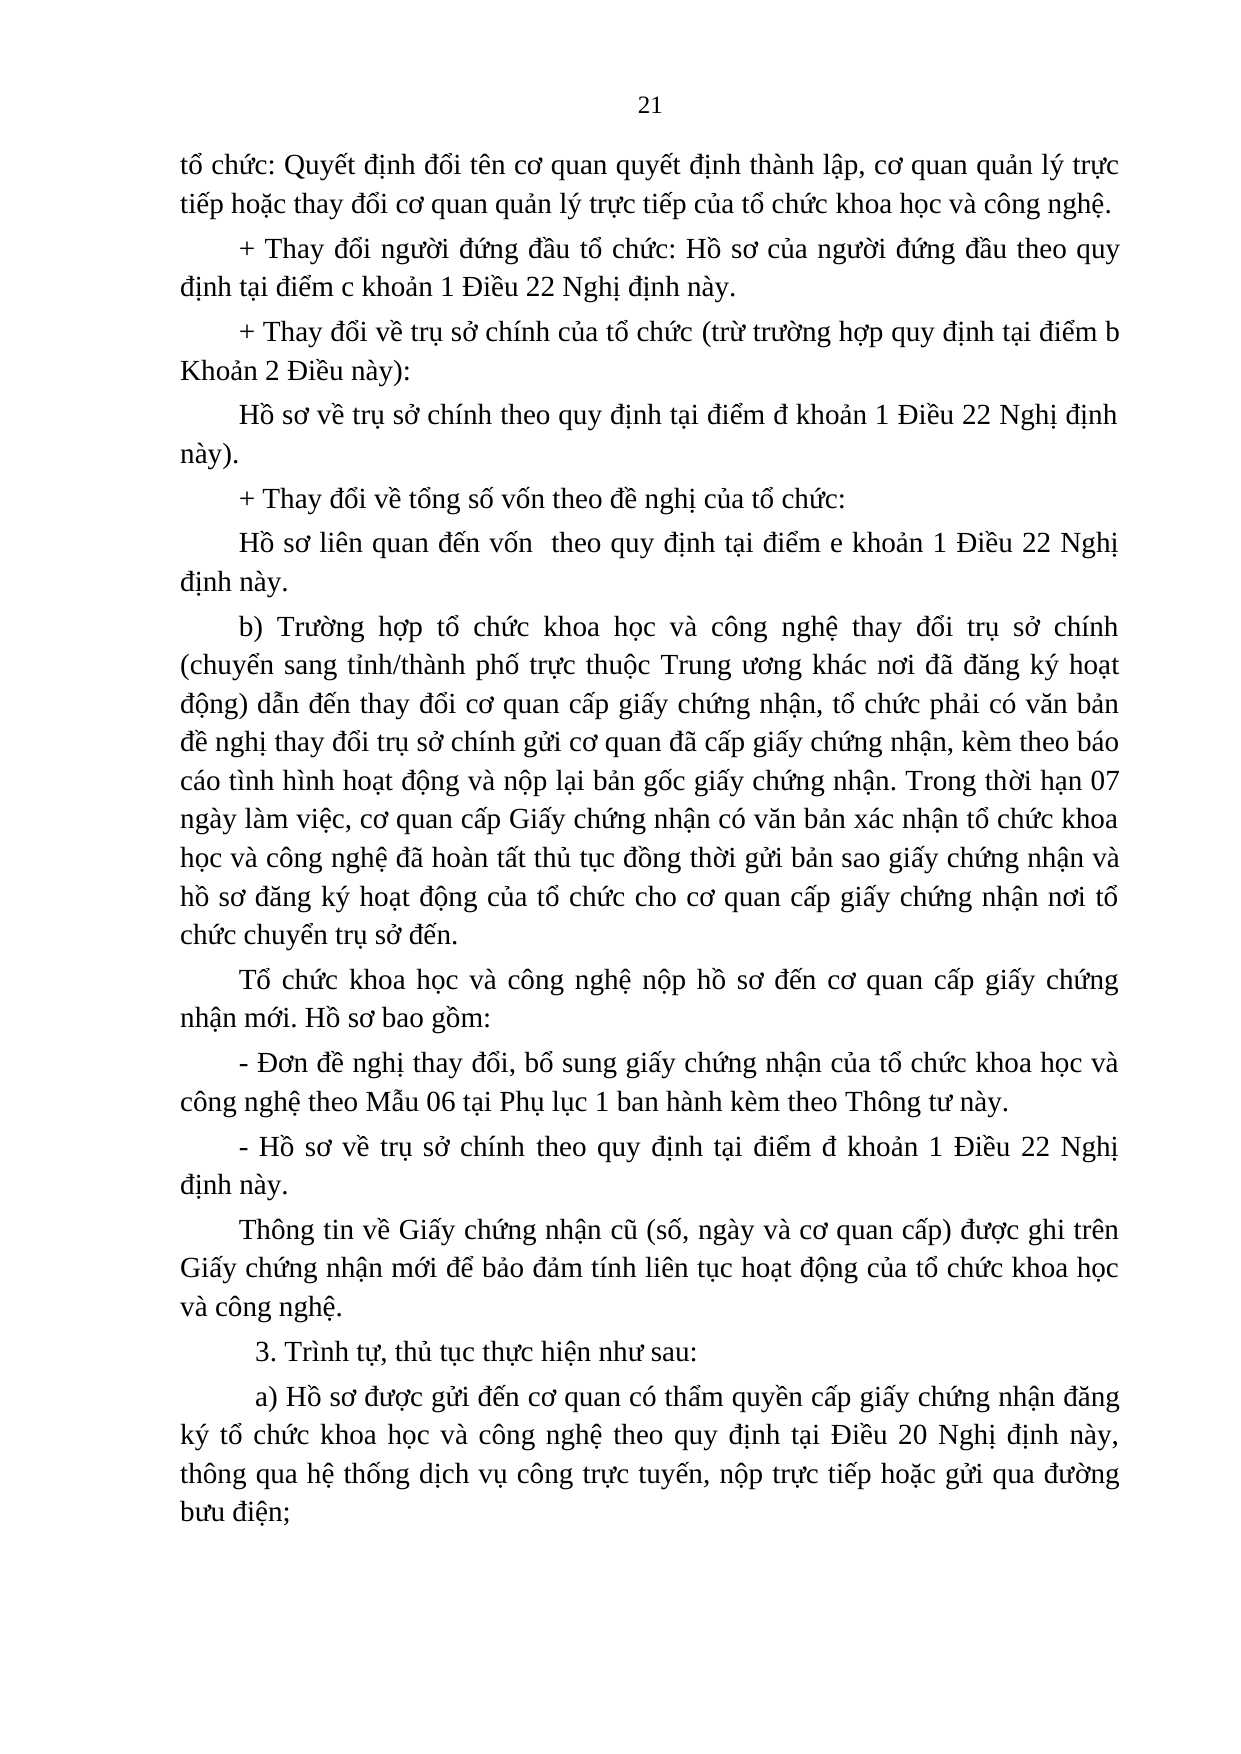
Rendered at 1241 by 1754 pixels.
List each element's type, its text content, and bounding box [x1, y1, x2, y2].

text - Hồ sơ về trụ sở chính theo quy định tại điểm đ khoản 1 Điều 22 Nghị định này. [180, 1129, 1120, 1201]
text + Thay đổi về tổng số vốn theo đề nghị của tổ chức: [180, 481, 1120, 514]
text Hồ sơ liên quan đến vốn theo quy định tại điểm e khoản 1 Điều 22 Nghị định này. [180, 526, 1120, 598]
text + Thay đổi người đứng đầu tổ chức: Hồ sơ của người đứng đầu theo quy định tại điểm c khoản 1 Điều 22 Nghị định này. [180, 231, 1120, 303]
text Hồ sơ về trụ sở chính theo quy định tại điểm đ khoản 1 Điều 22 Nghị định này). [180, 397, 1120, 469]
text - Đơn đề nghị thay đổi, bổ sung giấy chứng nhận của tổ chức khoa học và công nghệ theo Mẫu 06 tại Phụ lục 1 ban hành kèm theo Thông tư này. [180, 1045, 1120, 1117]
text b) Trường hợp tổ chức khoa học và công nghệ thay đổi trụ sở chính (chuyển sang tỉnh/thành phố trực thuộc Trung ương khác nơi đã đăng ký hoạt động) dẫn đến thay đổi cơ quan cấp giấy chứng nhận, tổ chức phải có văn bản đề nghị thay đổi trụ sở chính gửi cơ quan đã cấp giấy chứng nhận, kèm theo báo cáo tình hình hoạt động và nộp lại bản gốc giấy chứng nhận. Trong thời hạn 07 ngày làm việc, cơ quan cấp Giấy chứng nhận có văn bản xác nhận tổ chức khoa học và công nghệ đã hoàn tất thủ tục đồng thời gửi bản sao giấy chứng nhận và hồ sơ đăng ký hoạt động của tổ chức cho cơ quan cấp giấy chứng nhận nơi tổ chức chuyển trụ sở đến. [180, 609, 1120, 951]
text + Thay đổi về trụ sở chính của tổ chức (trừ trường hợp quy định tại điểm b Khoản 2 Điều này): [180, 314, 1120, 386]
text 3. Trình tự, thủ tục thực hiện như sau: [180, 1334, 1120, 1367]
text Thông tin về Giấy chứng nhận cũ (số, ngày và cơ quan cấp) được ghi trên Giấy chứng nhận mới để bảo đảm tính liên tục hoạt động của tổ chức khoa học và công nghệ. [180, 1212, 1120, 1323]
text a) Hồ sơ được gửi đến cơ quan có thẩm quyền cấp giấy chứng nhận đăng ký tổ chức khoa học và công nghệ theo quy định tại Điều 20 Nghị định này, thông qua hệ thống dịch vụ công trực tuyến, nộp trực tiếp hoặc gửi qua đường bưu điện; [180, 1379, 1120, 1528]
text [180, 147, 1120, 219]
text Tổ chức khoa học và công nghệ nộp hồ sơ đến cơ quan cấp giấy chứng nhận mới. Hồ sơ bao gồm: [180, 962, 1120, 1034]
